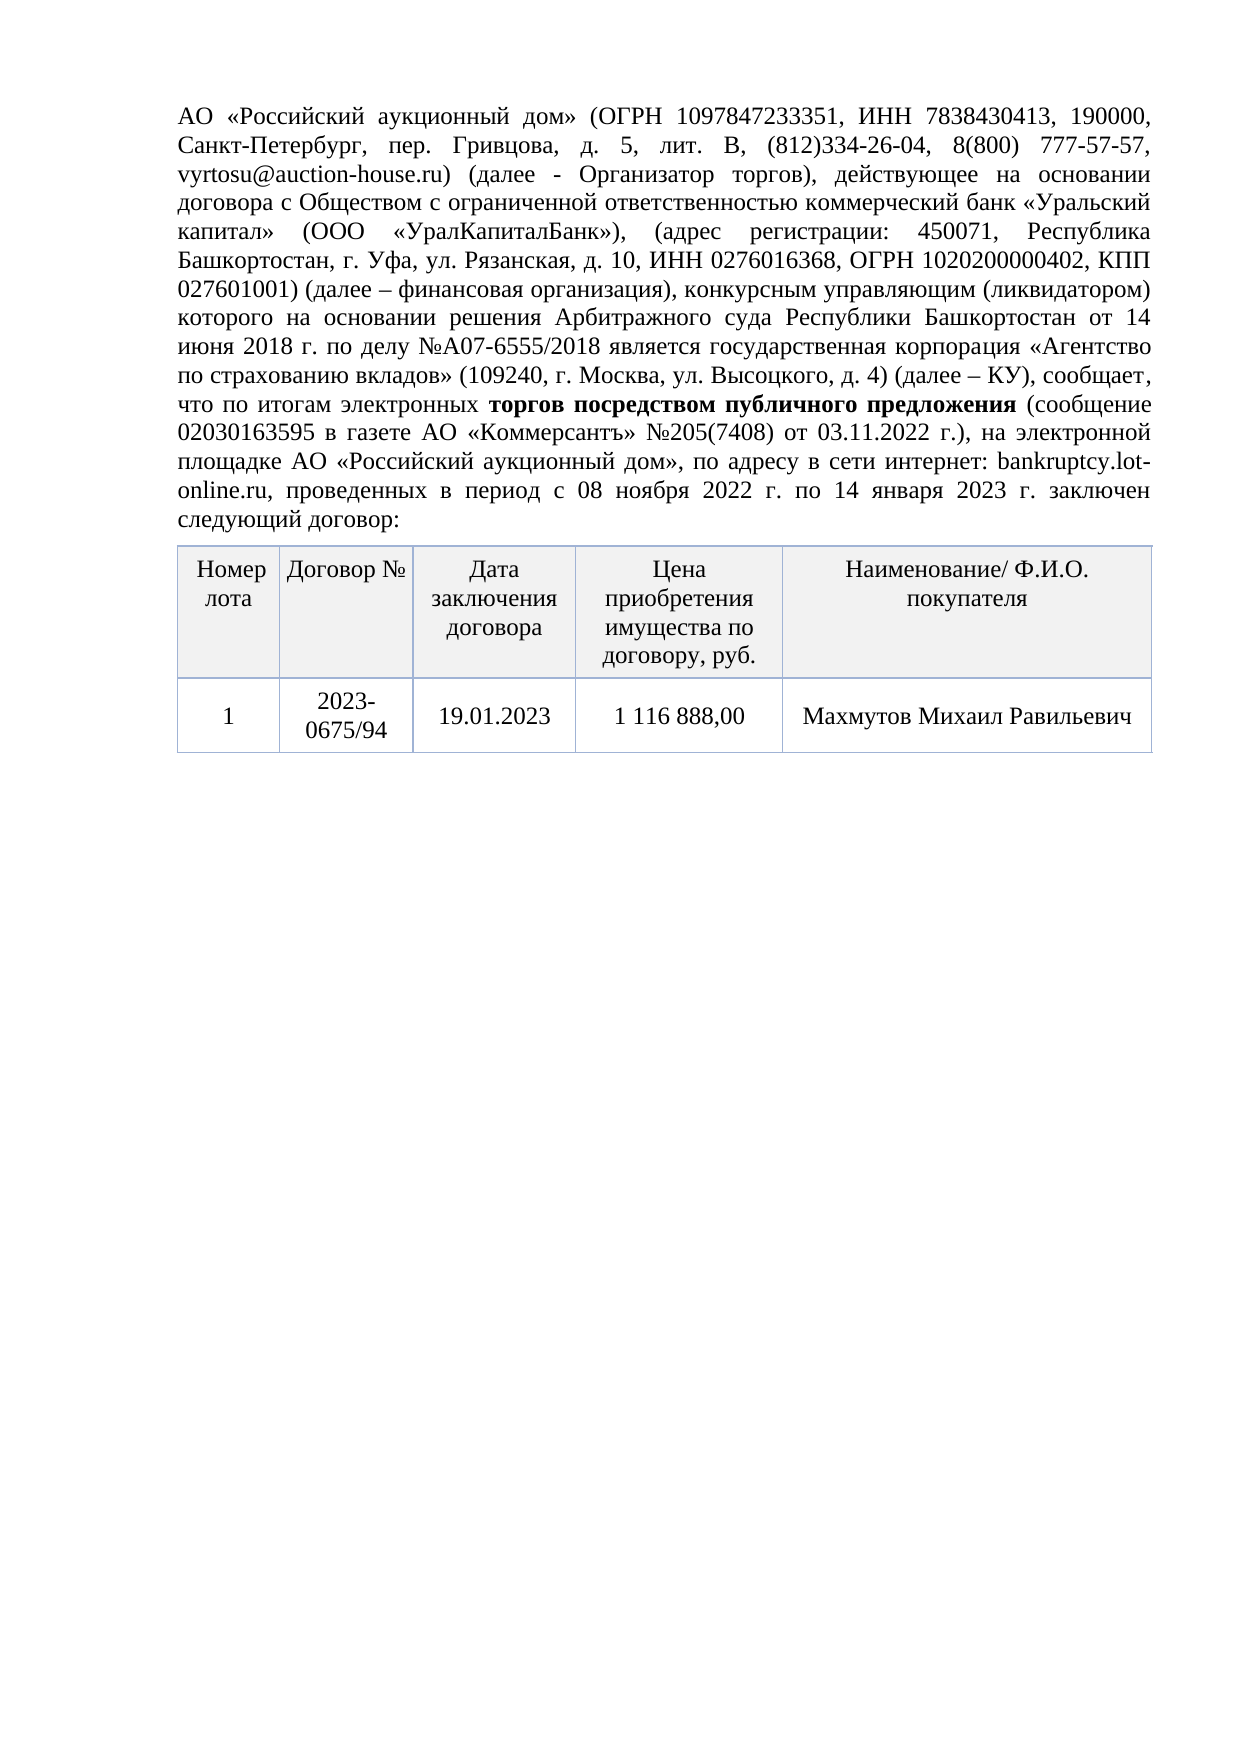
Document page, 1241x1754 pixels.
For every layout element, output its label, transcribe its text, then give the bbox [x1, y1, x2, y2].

table_cell 1 116 888,00 [576, 679, 782, 752]
text АО «Российский аукционный дом» (ОГРН 1097847233351, ИНН 7838430413, 190000, Санкт-Петербург, пер. Гривцова, д. 5, лит. В, (812)334-26-04, 8(800) 777-57-57, vyrtosu@auction-house.ru) (далее - Организатор торгов), действующее на основании договора с Обществом с ограниченной ответственностью коммерческий банк «Уральский капитал» (ООО «УралКапиталБанк»), (адрес регистрации: 450071, Республика Башкортостан, г. Уфа, ул. Рязанская, д. 10, ИНН 0276016368, ОГРН 1020200000402, КПП 027601001) (далее – финансовая организация), конкурсным управляющим (ликвидатором) которого на основании решения Арбитражного суда Республики Башкортостан от 14 июня 2018 г. по делу №А07-6555/2018 является государственная корпорация «Агентство по страхованию вкладов» (109240, г. Москва, ул. Высоцкого, д. 4) (далее – КУ), сообщает, что по итогам электронных торгов посредством публичного предложения (сообщение 02030163595 в газете АО «Коммерсантъ» №205(7408) от 03.11.2022 г.), на электронной площадке АО «Российский аукционный дом», по адресу в сети интернет: bankruptcy.lot-online.ru, проведенных в период с 08 ноября 2022 г. по 14 января 2023 г. заключен следующий договор: [177, 101, 1152, 532]
table_header Наименование/ Ф.И.О. покупателя [783, 547, 1151, 677]
table_header Договор № [280, 547, 412, 677]
table_cell 2023-0675/94 [280, 679, 412, 752]
table_header Дата заключения договора [414, 547, 575, 677]
table_header Номер лота [178, 547, 279, 677]
table_cell 19.01.2023 [414, 679, 575, 752]
table_cell 1 [178, 679, 279, 752]
table_header Цена приобретения имущества по договору, руб. [576, 547, 782, 677]
table_cell Махмутов Михаил Равильевич [783, 679, 1151, 752]
